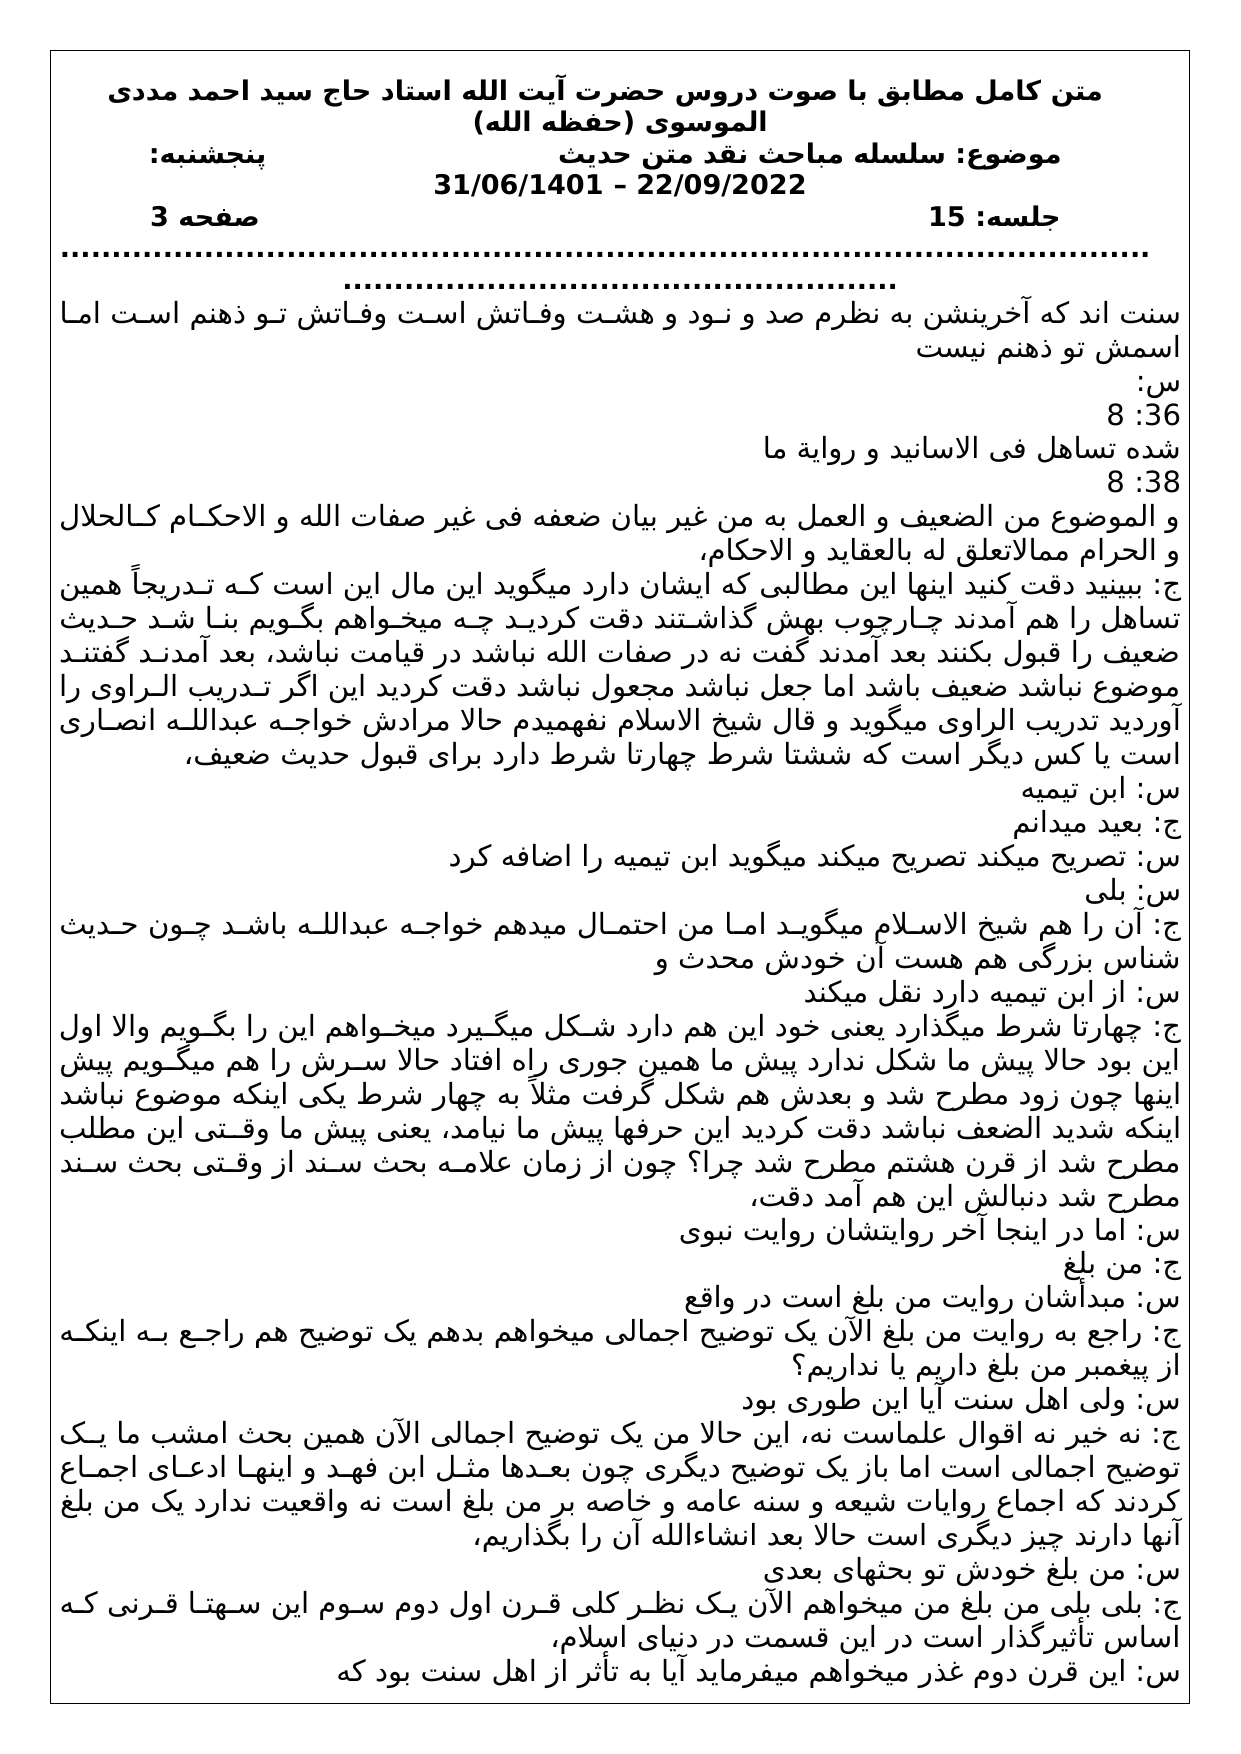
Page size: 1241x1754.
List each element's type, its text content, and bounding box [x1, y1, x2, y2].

text ج: بعيد میدانم [59, 805, 1181, 839]
text ج: نه خير نه اقوال علماست نه، اين حالا من يک توضيح اجمالی الآن همين بحث امشب ما يک توضيح اجمالی است اما باز يک توضيح ديگری چون بعدها مثل ابن فهد و اينها ادعای اجماع کردند که اجماع روايات شيعه و سنه عامه و خاصه بر من بلغ است نه واقعيت ندارد يک من بلغ آنها دارند چيز ديگری است حالا بعد انشاءالله آن را بگذاريم، [59, 1417, 1181, 1552]
text س: مبدأشان روايت من بلغ است در واقع [59, 1281, 1181, 1315]
text ج: چهارتا شرط میگذارد يعنی خود اين هم دارد شکل میگيرد میخواهم اين را بگويم والا اول اين بود حالا پيش ما شکل ندارد پيش ما همين جوری راه افتاد حالا سرش را هم میگويم پيش اينها چون زود مطرح شد و بعدش هم شکل گرفت مثلاً به چهار شرط يکی اينکه موضوع نباشد اينکه شديد الضعف نباشد دقت کرديد اين حرفها پيش ما نيامد، يعنی پيش ما وقتی اين مطلب مطرح شد از قرن هشتم مطرح شد چرا؟ چون از زمان علامه بحث سند از وقتی بحث سند مطرح شد دنبالش اين هم آمد دقت، [59, 1009, 1181, 1213]
text س: از ابن تيميه دارد نقل میکند [59, 975, 1181, 1009]
text س: ولی اهل سنت آيا اين طوری بود [59, 1383, 1181, 1417]
text ج: راجع به روايت من بلغ الآن يک توضيح اجمالی میخواهم بدهم يک توضيح هم راجع به اينکه از پيغمبر من بلغ داريم يا نداريم؟ [59, 1315, 1181, 1383]
text ج: ببينيد دقت کنيد اينها اين مطالبی که ايشان دارد میگويد اين مال اين است که تدريجاً همين تساهل را هم آمدند چارچوب بهش گذاشتند دقت کرديد چه میخواهم بگويم بنا شد حديث ضعيف را قبول بکنند بعد آمدند گفت نه در صفات الله نباشد در قيامت نباشد، بعد آمدند گفتند موضوع نباشد ضعيف باشد اما جعل نباشد مجعول نباشد دقت کرديد اين اگر تدريب الراوی را آورديد تدريب الراوی میگويد و قال شيخ الاسلام نفهميدم حالا مرادش خواجه عبدالله انصاری است يا کس ديگر است که ششتا شرط چهارتا شرط دارد برای قبول حديث ضعيف، [59, 568, 1181, 771]
text شده تساهل فی الاسانيد و رواية ما [59, 432, 1181, 466]
text س: من بلغ خودش تو بحثهای بعدی [59, 1552, 1181, 1586]
text ج: بلی بلی من بلغ من میخواهم الآن يک نظر کلی قرن اول دوم سوم اين سهتا قرنی که اساس تأثيرگذار است در اين قسمت در دنيای اسلام، [59, 1586, 1181, 1654]
text س: [59, 364, 1181, 398]
text س: تصريح میکند تصريح میکند میگويد ابن تيميه را اضافه کرد [59, 839, 1181, 873]
text س: اما در اينجا آخر روايتشان روايت نبوی [59, 1213, 1181, 1247]
text ج: آن را هم شيخ الاسلام میگويد اما من احتمال میدهم خواجه عبدالله باشد چون حديث شناس بزرگی هم هست آن خودش محدث و [59, 907, 1181, 975]
text 36: 8 [59, 398, 1181, 432]
text س: اين قرن دوم غذر میخواهم میفرمايد آيا به تأثر از اهل سنت بود که [59, 1654, 1181, 1688]
text 38: 8 [59, 466, 1181, 500]
text و الموضوع من الضعيف و العمل به من غير بيان ضعفه فی غير صفات الله و الاحکام کالحلال و الحرام ممالاتعلق له بالعقايد و الاحکام، [59, 500, 1181, 568]
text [59, 296, 1181, 364]
text ج: من بلغ [59, 1247, 1181, 1281]
text س: بلی [59, 873, 1181, 907]
text س: ابن تيميه [59, 771, 1181, 805]
